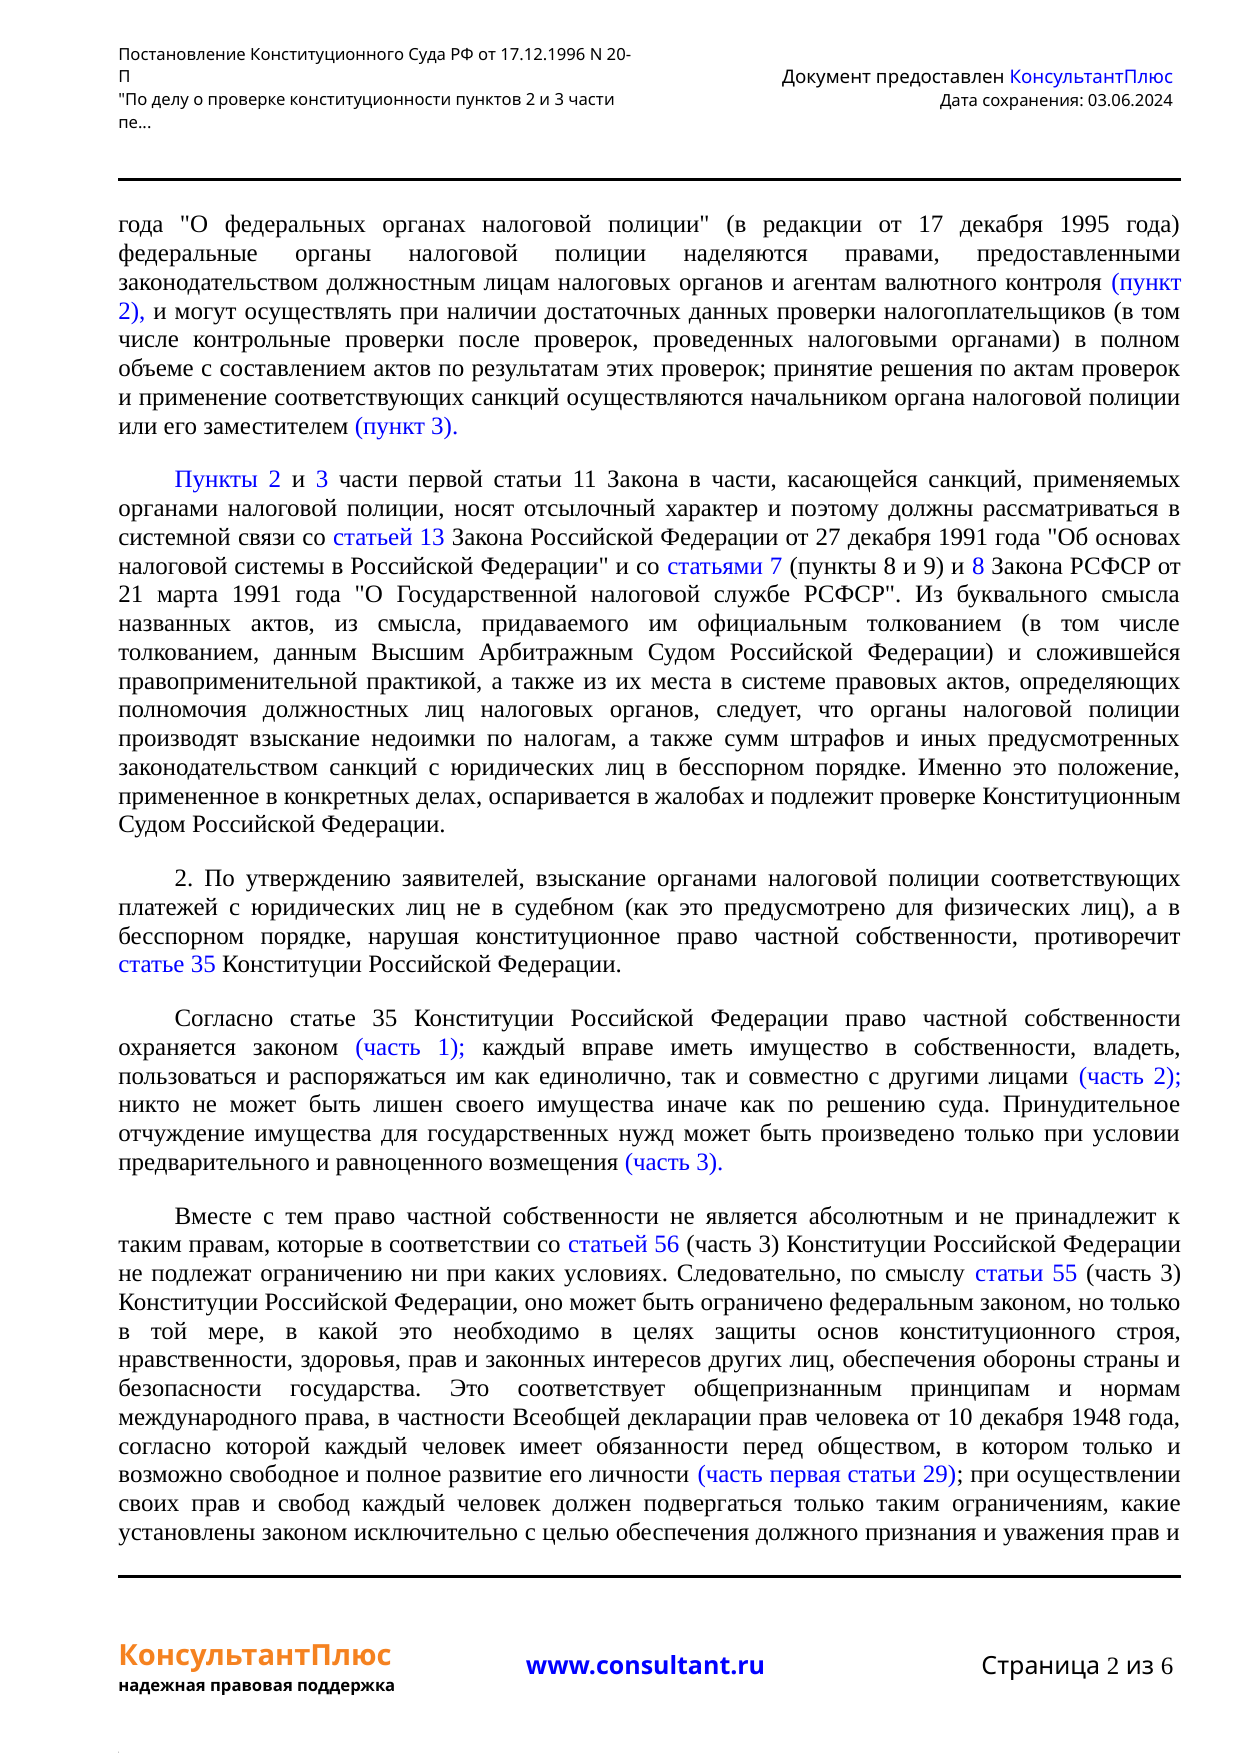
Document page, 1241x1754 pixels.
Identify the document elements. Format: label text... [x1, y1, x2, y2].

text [118, 1201, 1181, 1546]
text Пункты 2 и 3 части первой статьи 11 Закона в части, касающейся санкций, применяемых органами налоговой полиции, носят отсылочный характер и поэтому должны рассматриваться в системной связи со статьей 13 Закона Российской Федерации от 27 декабря 1991 года "Об основах налоговой системы в Российской Федерации" и со статьями 7 (пункты 8 и 9) и 8 Закона РСФСР от 21 марта 1991 года "О Государственной налоговой службе РСФСР". Из буквального смысла названных актов, из смысла, придаваемого им официальным толкованием (в том числе толкованием, данным Высшим Арбитражным Судом Российской Федерации) и сложившейся правоприменительной практикой, а также из их места в системе правовых актов, определяющих полномочия должностных лиц налоговых органов, следует, что органы налоговой полиции производят взыскание недоимки по налогам, а также сумм штрафов и иных предусмотренных законодательством санкций с юридических лиц в бесспорном порядке. Именно это положение, примененное в конкретных делах, оспаривается в жалобах и подлежит проверке Конституционным Судом Российской Федерации. [118, 464, 1181, 838]
text 2. По утверждению заявителей, взыскание органами налоговой полиции соответствующих платежей с юридических лиц не в судебном (как это предусмотрено для физических лиц), а в бесспорном порядке, нарушая конституционное право частной собственности, противоречит статье 35 Конституции Российской Федерации. [118, 863, 1181, 978]
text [118, 209, 1181, 439]
text Согласно статье 35 Конституции Российской Федерации право частной собственности охраняется законом (часть 1); каждый вправе иметь имущество в собственности, владеть, пользоваться и распоряжаться им как единолично, так и совместно с другими лицами (часть 2); никто не может быть лишен своего имущества иначе как по решению суда. Принудительное отчуждение имущества для государственных нужд может быть произведено только при условии предварительного и равноценного возмещения (часть 3). [118, 1003, 1181, 1176]
